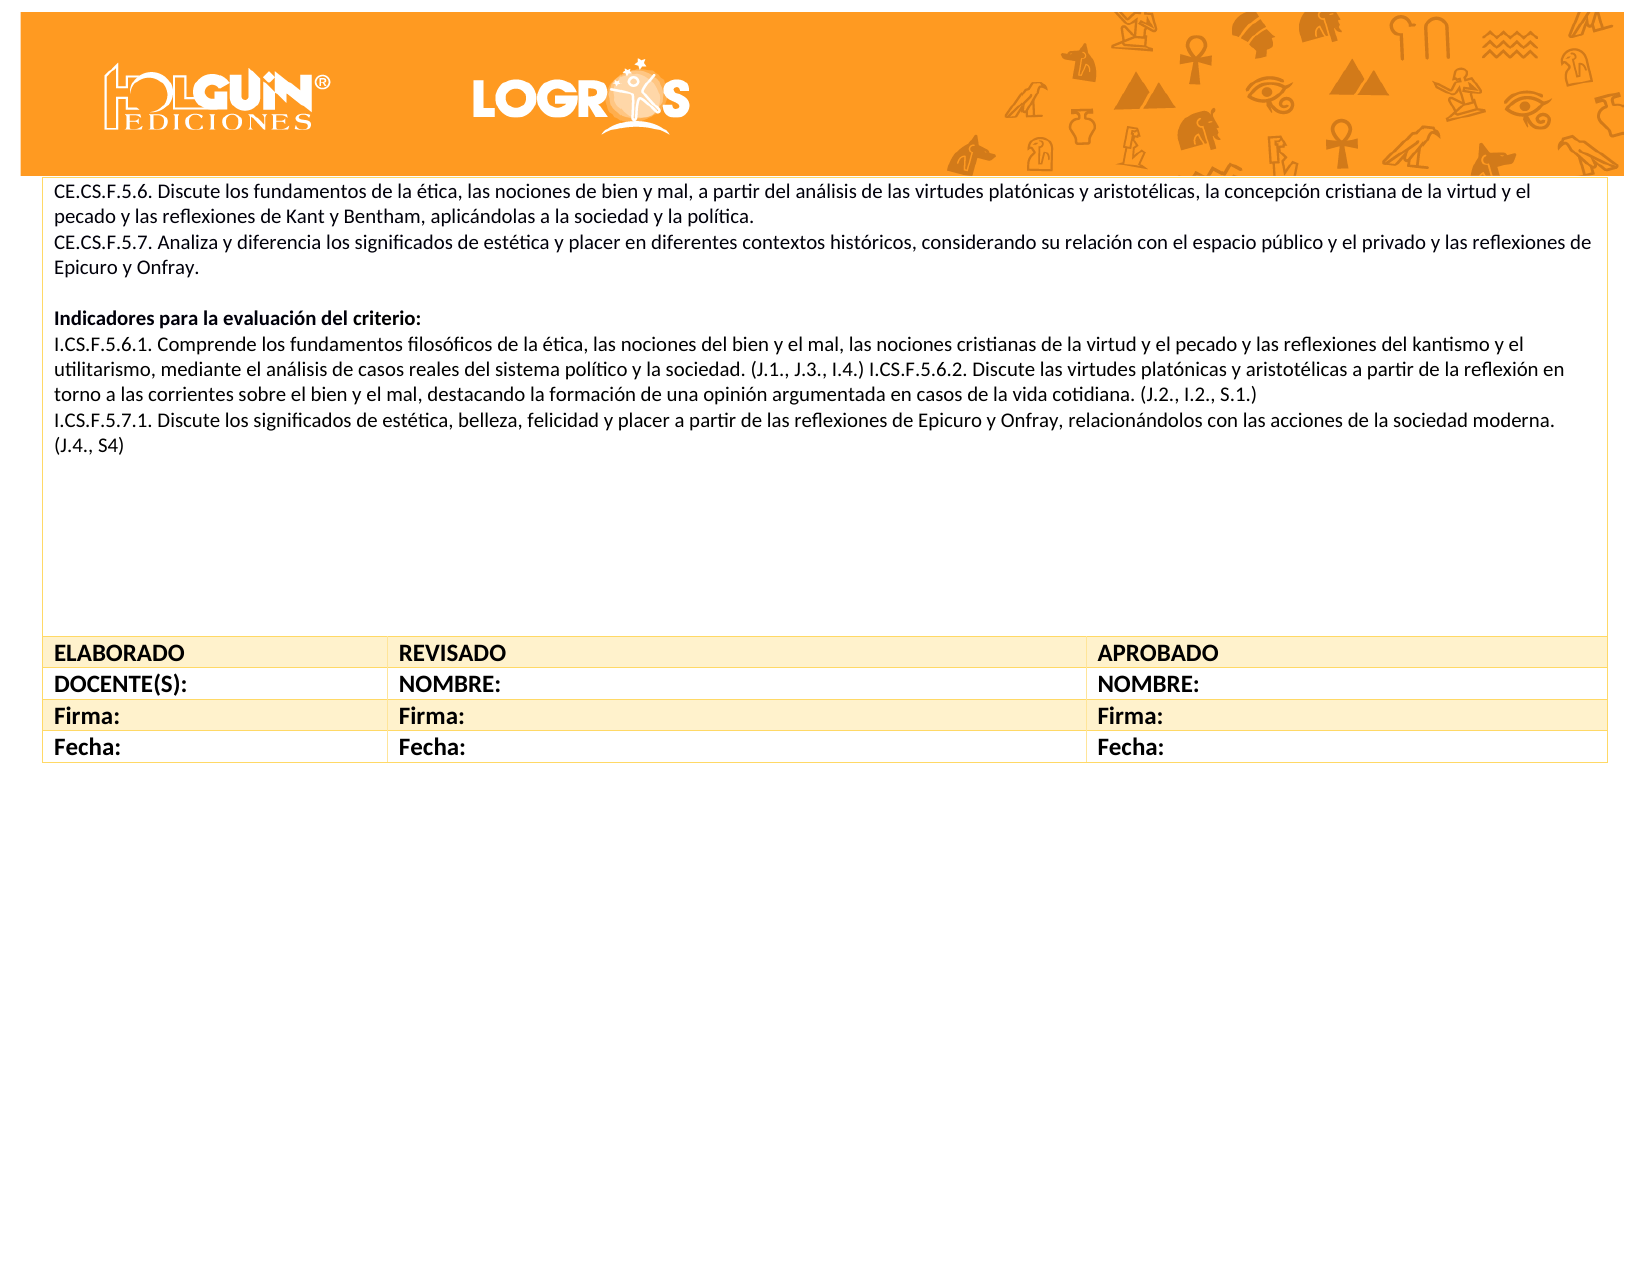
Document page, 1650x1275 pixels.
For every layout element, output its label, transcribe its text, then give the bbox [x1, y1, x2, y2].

table_cell APROBADO [1087, 637, 1607, 667]
table_cell DOCENTE(S): [43, 668, 387, 699]
table_cell Fecha: [43, 731, 387, 762]
table_cell Firma: [1087, 700, 1607, 730]
table_cell NOMBRE: [388, 668, 1086, 699]
table_cell NOMBRE: [1087, 668, 1607, 699]
table_cell Fecha: [1087, 731, 1607, 762]
table_cell Firma: [43, 700, 387, 730]
picture [20, 12, 1624, 176]
table_cell Firma: [388, 700, 1086, 730]
table_cell Fecha: [388, 731, 1086, 762]
table_cell REVISADO [388, 637, 1086, 667]
table_cell ELABORADO [43, 637, 387, 667]
table_cell CE.CS.F.5.6. Discute los fundamentos de la ética, las nociones de bien y mal, a partir del análisis de las virtudes platónicas y aristotélicas, la concepción cristiana de la virtud y el pecado y las reflexiones de Kant y Bentham, aplicándolas a la sociedad y la política. CE.CS.F.5.7. Analiza y diferencia los significados de estética y placer en diferentes contextos históricos, considerando su relación con el espacio público y el privado y las reflexiones de Epicuro y Onfray. Indicadores para la evaluación del criterio: I.CS.F.5.6.1. Comprende los fundamentos filosóficos de la ética, las nociones del bien y el mal, las nociones cristianas de la virtud y el pecado y las reflexiones del kantismo y el utilitarismo, mediante el análisis de casos reales del sistema político y la sociedad. (J.1., J.3., I.4.) I.CS.F.5.6.2. Discute las virtudes platónicas y aristotélicas a partir de la reflexión en torno a las corrientes sobre el bien y el mal, destacando la formación de una opinión argumentada en casos de la vida cotidiana. (J.2., I.2., S.1.) I.CS.F.5.7.1. Discute los significados de estética, belleza, felicidad y placer a partir de las reflexiones de Epicuro y Onfray, relacionándolos con las acciones de la sociedad moderna. (J.4., S4) [43, 178, 1607, 636]
